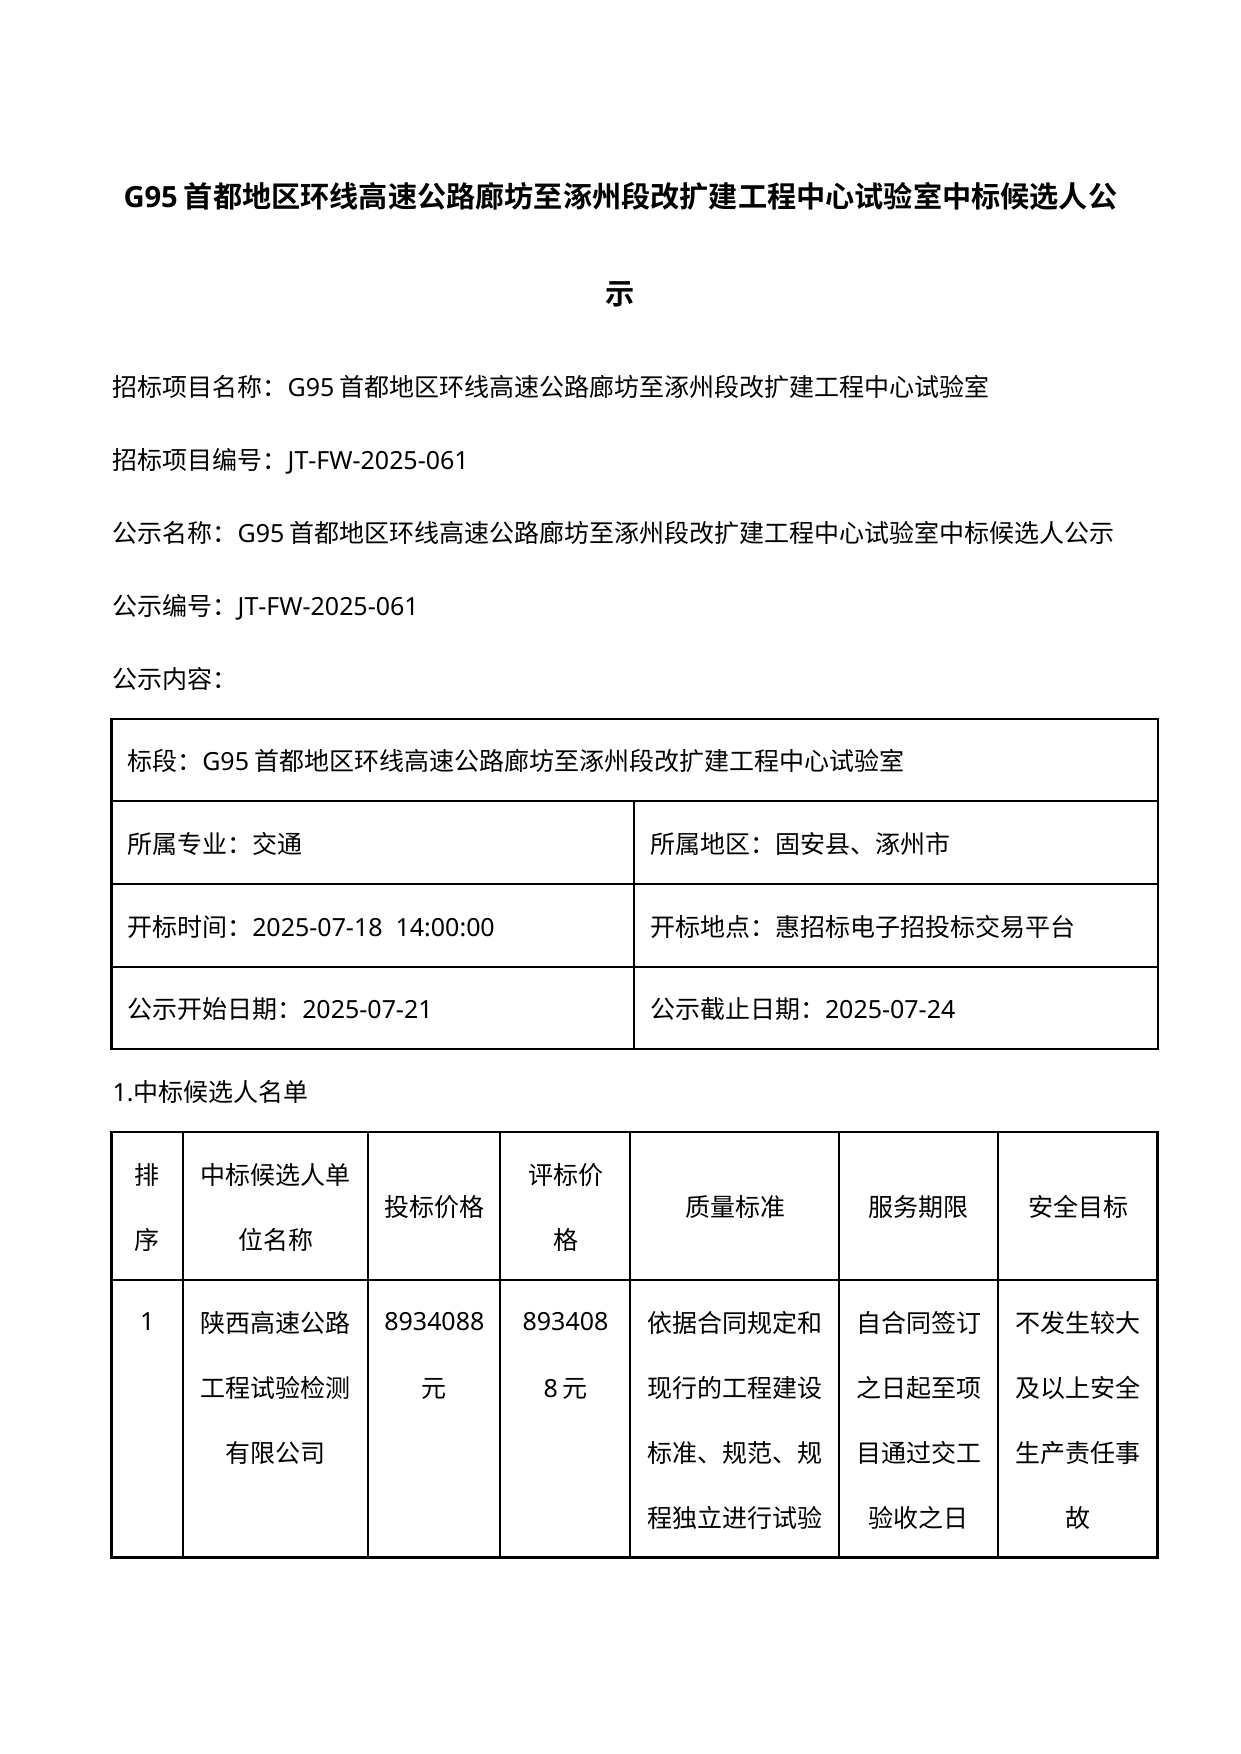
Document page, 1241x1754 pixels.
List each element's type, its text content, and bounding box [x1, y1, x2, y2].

text G95首都地区环线高速公路廊坊至涿州段改扩建工程中心试验室中标候选人公示 [112, 162, 1128, 324]
table_header 安全目标 [999, 1133, 1156, 1279]
table_cell 所属专业：交通 [113, 802, 633, 883]
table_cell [840, 1281, 997, 1556]
table_cell 不发生较大及以上安全生产责任事故 [999, 1281, 1156, 1556]
text 招标项目编号：JT-FW-2025-061 [112, 426, 1128, 491]
table_cell 公示截止日期：2025-07-24 [635, 968, 1157, 1048]
text 1.中标候选人名单 [112, 1058, 1128, 1123]
table_header 投标价格 [369, 1133, 499, 1279]
table_cell 开标地点：惠招标电子招投标交易平台 [635, 885, 1157, 966]
table_cell 8934088元 [501, 1281, 629, 1556]
table_cell 1 [113, 1281, 182, 1556]
table_header 标段：G95首都地区环线高速公路廊坊至涿州段改扩建工程中心试验室 [113, 720, 1157, 800]
table_header 评标价格 [501, 1133, 629, 1279]
text 招标项目名称：G95首都地区环线高速公路廊坊至涿州段改扩建工程中心试验室 [112, 353, 1128, 418]
table_cell 公示开始日期：2025-07-21 [113, 968, 633, 1048]
text 公示内容： [112, 645, 1128, 710]
table_header 中标候选人单位名称 [184, 1133, 367, 1279]
table_header 质量标准 [631, 1133, 838, 1279]
table_cell 开标时间：2025-07-18 14:00:00 [113, 885, 633, 966]
table_cell 所属地区：固安县、涿州市 [635, 802, 1157, 883]
table_cell 8934088元 [369, 1281, 499, 1556]
text 公示名称：G95首都地区环线高速公路廊坊至涿州段改扩建工程中心试验室中标候选人公示 [112, 499, 1128, 564]
table_header 服务期限 [840, 1133, 997, 1279]
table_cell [631, 1281, 838, 1556]
text 公示编号：JT-FW-2025-061 [112, 572, 1128, 637]
table_cell 陕西高速公路工程试验检测有限公司 [184, 1281, 367, 1556]
table_header 排序 [113, 1133, 182, 1279]
